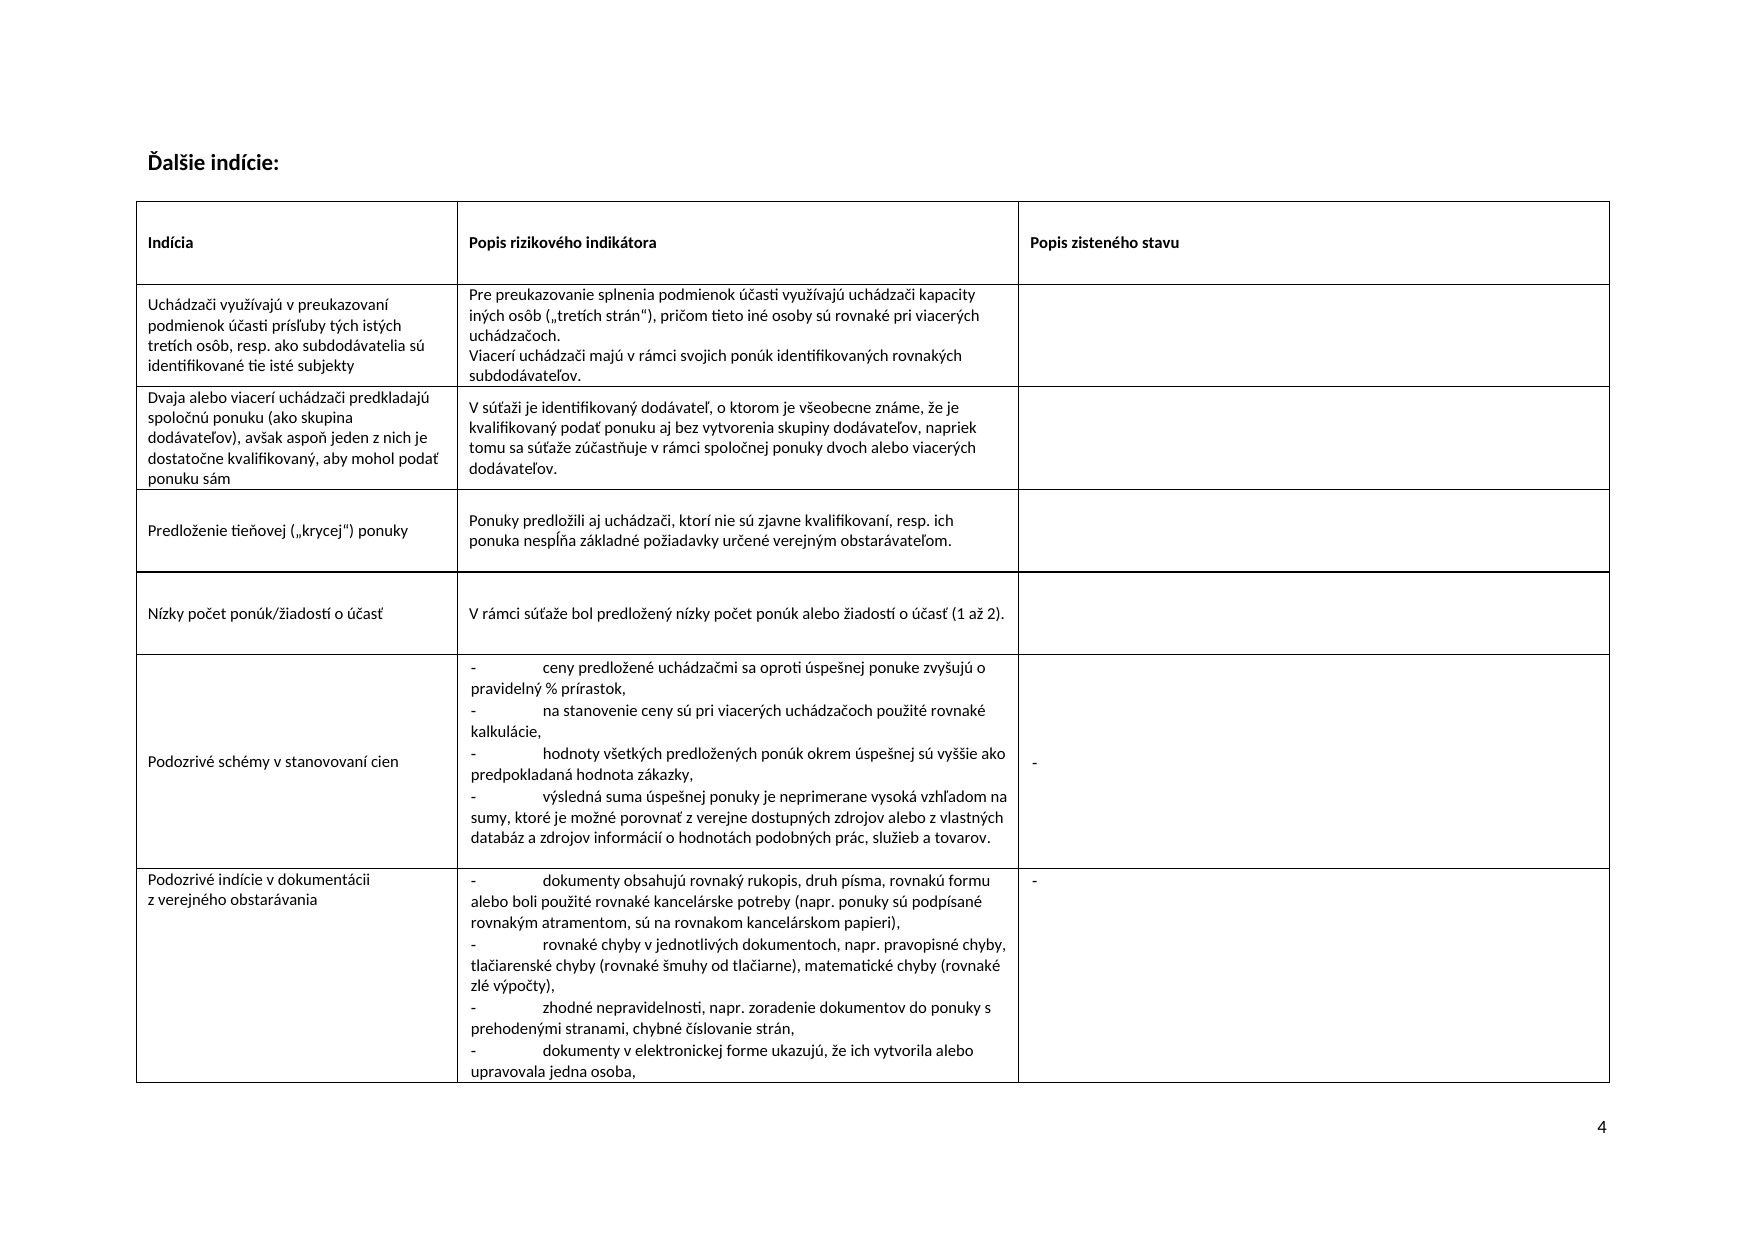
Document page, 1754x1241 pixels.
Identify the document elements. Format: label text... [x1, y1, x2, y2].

table_cell [1019, 490, 1609, 571]
table_header Popis rizikového indikátora [458, 202, 1018, 283]
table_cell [137, 869, 457, 1082]
table_cell [1019, 573, 1609, 654]
table_cell [1019, 285, 1609, 386]
table_header Indícia [137, 202, 457, 283]
table_cell Pre preukazovanie splnenia podmienok účasti využívajú uchádzači kapacity iných osôb („tretích strán“), pričom tieto iné osoby sú rovnaké pri viacerých uchádzačoch. Viacerí uchádzači majú v rámci svojich ponúk identifikovaných rovnakých subdodávateľov. [458, 285, 1018, 386]
table_cell Dvaja alebo viacerí uchádzači predkladajú spoločnú ponuku (ako skupina dodávateľov), avšak aspoň jeden z nich je dostatočne kvalifikovaný, aby mohol podať ponuku sám [137, 387, 457, 489]
table_cell Podozrivé schémy v stanovovaní cien [137, 655, 457, 868]
table_cell Predloženie tieňovej („krycej“) ponuky [137, 490, 457, 571]
table_cell Nízky počet ponúk/žiadostí o účasť [137, 573, 457, 654]
table_cell Uchádzači využívajú v preukazovaní podmienok účasti prísľuby tých istých tretích osôb, resp. ako subdodávatelia sú identifikované tie isté subjekty [137, 285, 457, 386]
table_cell [1019, 655, 1609, 868]
text Ďalšie indície: [148, 148, 1606, 176]
table_cell [1019, 869, 1609, 1082]
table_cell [458, 869, 1018, 1082]
table_cell V rámci súťaže bol predložený nízky počet ponúk alebo žiadostí o účasť (1 až 2). [458, 573, 1018, 654]
table_cell V súťaži je identifikovaný dodávateľ, o ktorom je všeobecne známe, že je kvalifikovaný podať ponuku aj bez vytvorenia skupiny dodávateľov, napriek tomu sa súťaže zúčastňuje v rámci spoločnej ponuky dvoch alebo viacerých dodávateľov. [458, 387, 1018, 489]
table_cell Ponuky predložili aj uchádzači, ktorí nie sú zjavne kvalifikovaní, resp. ich ponuka nespĺňa základné požiadavky určené verejným obstarávateľom. [458, 490, 1018, 571]
table_cell [1019, 387, 1609, 489]
table_cell ceny predložené uchádzačmi sa oproti úspešnej ponuke zvyšujú o pravidelný % prírastok, na stanovenie ceny sú pri viacerých uchádzačoch použité rovnaké kalkulácie, hodnoty všetkých predložených ponúk okrem úspešnej sú vyššie ako predpokladaná hodnota zákazky, výsledná suma úspešnej ponuky je neprimerane vysoká vzhľadom na sumy, ktoré je možné porovnať z verejne dostupných zdrojov alebo z vlastných databáz a zdrojov informácií o hodnotách podobných prác, služieb a tovarov. [458, 655, 1018, 868]
table_header Popis zisteného stavu [1019, 202, 1609, 283]
